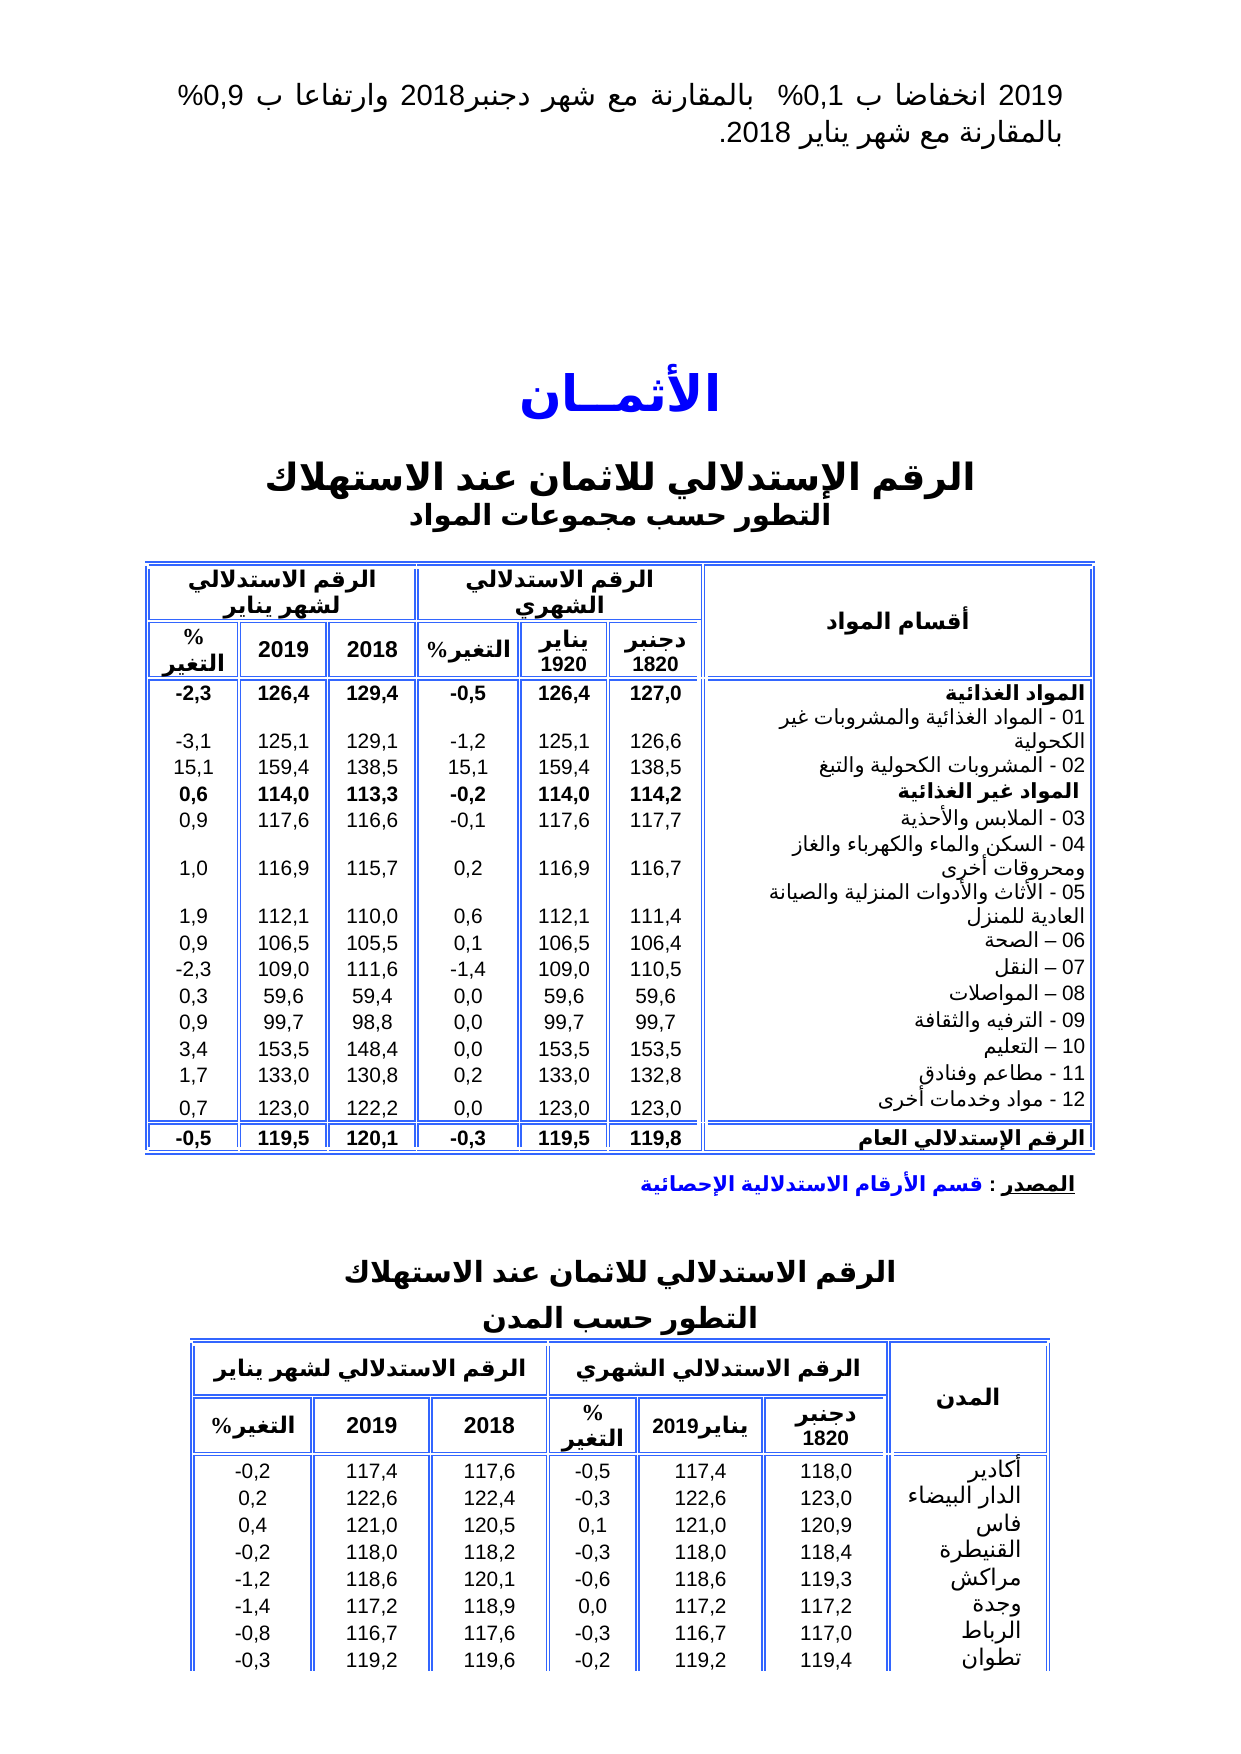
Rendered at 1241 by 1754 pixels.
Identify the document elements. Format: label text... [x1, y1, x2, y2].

table_cell 99,7 [241, 1008, 325, 1034]
table_cell 117,2 [315, 1590, 428, 1617]
table_cell %التغير [550, 1399, 635, 1451]
text التطور حسب مجموعات المواد [148, 498, 1092, 532]
table_cell 02 - المشروبات الكحولية والتبغ [705, 753, 1090, 779]
table_cell -3,1 [150, 705, 237, 752]
table_cell 1,7 [150, 1061, 237, 1087]
table_cell 119,3 [766, 1564, 886, 1590]
table_cell تطوان [891, 1644, 1046, 1671]
table_cell 59,6 [522, 981, 606, 1008]
table_cell 01 - المواد الغذائية والمشروبات غير الكحولية [705, 705, 1090, 752]
table_cell 117,2 [766, 1590, 886, 1617]
table_header الرقم الاستدلالي لشهر يناير [148, 565, 416, 618]
table_cell 122,6 [315, 1483, 428, 1509]
table_cell 117,7 [610, 806, 701, 832]
table_cell يناير2019 [640, 1399, 761, 1451]
table_cell 1,9 [150, 880, 237, 928]
table_cell 122,2 [330, 1087, 414, 1120]
table_cell 110,0 [330, 880, 414, 928]
table_cell الرباط [891, 1618, 1046, 1644]
table_cell 123,0 [241, 1087, 325, 1120]
table_cell 116,9 [522, 832, 606, 880]
table_cell 125,1 [241, 705, 325, 752]
table_cell 116,7 [610, 832, 701, 880]
table_header الرقم الاستدلالي لشهر يناير [193, 1340, 548, 1394]
table_cell 109,0 [522, 955, 606, 981]
table_cell الدار البيضاء [891, 1483, 1046, 1509]
table_header الرقم الاستدلالي الشهري [548, 1342, 886, 1394]
table_cell 118,0 [764, 1451, 888, 1482]
table_cell وجدة [891, 1590, 1046, 1617]
table_cell 117,6 [433, 1456, 546, 1482]
table_cell %التغير [419, 623, 517, 676]
table_cell 12 - مواد وخدمات أخرى [705, 1087, 1090, 1120]
table_cell المواد الغذائية [703, 676, 1092, 704]
table_cell 119,5 [239, 1120, 328, 1150]
table_cell 119,6 [433, 1644, 546, 1671]
table_cell 119,2 [640, 1644, 761, 1671]
table_cell 138,5 [610, 753, 701, 779]
table_cell 0,6 [150, 779, 237, 806]
table_cell 112,1 [522, 880, 606, 928]
table_cell 153,5 [522, 1034, 606, 1061]
table_cell 0,7 [150, 1087, 237, 1120]
table_cell 110,5 [610, 955, 701, 981]
table_cell 09 - الترفيه والثقافة [705, 1008, 1090, 1034]
table_cell 0,1 [550, 1510, 635, 1536]
table_cell 138,5 [330, 753, 414, 779]
table_cell 118,6 [315, 1564, 428, 1590]
table_cell 122,6 [640, 1483, 761, 1509]
table_cell 0,3 [150, 981, 237, 1008]
table_cell 119,2 [315, 1644, 428, 1671]
table_cell 06 – الصحة [705, 928, 1090, 954]
table_cell 153,5 [610, 1034, 701, 1061]
table_cell 0,0 [419, 1034, 517, 1061]
table_cell -0,3 [195, 1644, 310, 1671]
table_cell 111,4 [610, 880, 701, 928]
table_cell 109,0 [241, 955, 325, 981]
table_cell 07 – النقل [705, 955, 1090, 981]
table_cell 117,2 [640, 1590, 761, 1617]
table_cell -0,8 [195, 1618, 310, 1644]
table_cell 133,0 [241, 1061, 325, 1087]
text الرقم الإستدلالي للاثمان عند الاستهلاك [148, 455, 1092, 498]
table_cell 120,5 [433, 1510, 546, 1536]
table_cell 99,7 [610, 1008, 701, 1034]
table_cell 106,5 [522, 928, 606, 954]
table_cell 2019 [241, 623, 325, 676]
table_cell 11 - مطاعم وفنادق [705, 1061, 1090, 1087]
table_cell 119,5 [520, 1120, 608, 1150]
table_cell -0,3 [550, 1483, 635, 1509]
table_cell 148,4 [330, 1034, 414, 1061]
table_cell 05 - الأثاث والأدوات المنزلية والصيانة العادية للمنزل [705, 880, 1090, 928]
table_cell 0,6 [419, 880, 517, 928]
table_cell 118,0 [315, 1536, 428, 1563]
table_cell 118,0 [640, 1536, 761, 1563]
table_cell 0,1 [419, 928, 517, 954]
table_cell 2018 [330, 623, 414, 676]
table_cell 0,0 [419, 1008, 517, 1034]
table_cell 126,4 [522, 681, 606, 704]
table_cell 114,2 [610, 779, 701, 806]
table_cell -1,4 [419, 955, 517, 981]
table_cell 59,6 [241, 981, 325, 1008]
table_cell فاس [891, 1510, 1046, 1536]
table_cell 08 – المواصلات [705, 981, 1090, 1008]
table_cell -0,2 [419, 779, 517, 806]
table_cell 127,0 [608, 676, 703, 704]
table_cell %التغير [150, 623, 237, 676]
table_cell 130,8 [330, 1061, 414, 1087]
table_cell 116,7 [640, 1618, 761, 1644]
table_cell 119,4 [766, 1644, 886, 1671]
table_cell -0,2 [195, 1456, 310, 1482]
table_cell 133,0 [522, 1061, 606, 1087]
table_cell مراكش [891, 1564, 1046, 1590]
table_cell 117,4 [315, 1456, 428, 1482]
table_cell 59,4 [330, 981, 414, 1008]
table_cell 118,2 [433, 1536, 546, 1563]
table_cell يناير 1920 [522, 623, 606, 676]
table_cell 132,8 [610, 1061, 701, 1087]
table_cell 0,0 [419, 981, 517, 1008]
table_header الرقم الاستدلالي الشهري [416, 563, 703, 618]
table_cell 1,0 [150, 832, 237, 880]
text الرقم الاستدلالي للاثمان عند الاستهلاك [148, 1246, 1092, 1292]
table_cell 120,1 [433, 1564, 546, 1590]
table_cell 118,9 [433, 1590, 546, 1617]
table_cell 122,4 [433, 1483, 546, 1509]
table_cell 115,7 [330, 832, 414, 880]
table_cell 99,7 [522, 1008, 606, 1034]
table_cell 15,1 [150, 753, 237, 779]
table_cell 153,5 [241, 1034, 325, 1061]
text التطور حسب المدن [148, 1292, 1092, 1338]
table_cell 0,9 [150, 928, 237, 954]
table_cell -1,4 [195, 1590, 310, 1617]
table_cell 105,5 [330, 928, 414, 954]
table_header أقسام المواد [705, 566, 1092, 676]
table_cell 120,1 [328, 1125, 416, 1150]
table_cell -0,5 [148, 1120, 239, 1150]
table_cell 118,6 [640, 1564, 761, 1590]
table_cell 119,8 [608, 1120, 703, 1150]
table_cell 117,0 [766, 1618, 886, 1644]
table_cell 106,5 [241, 928, 325, 954]
table_cell -0,2 [195, 1536, 310, 1563]
table_cell 117,6 [241, 806, 325, 832]
table_cell 159,4 [522, 753, 606, 779]
table_cell 15,1 [419, 753, 517, 779]
text المصدر : قسم الأرقام الاستدلالية الإحصائية [148, 1155, 1092, 1200]
text الأثمــان [148, 364, 1092, 422]
table_cell 126,6 [610, 705, 701, 752]
table_cell 117,4 [640, 1456, 761, 1482]
table_cell 0,2 [419, 1061, 517, 1087]
table_cell 10 – التعليم [705, 1034, 1090, 1061]
table_header المدن [888, 1340, 1048, 1451]
table_cell 126,4 [241, 681, 325, 704]
table_cell 125,1 [522, 705, 606, 752]
table_cell 123,0 [610, 1087, 701, 1120]
table_cell -0,3 [550, 1618, 635, 1644]
table_cell 0,0 [550, 1590, 635, 1617]
table_cell 59,6 [610, 981, 701, 1008]
table_cell -0,1 [419, 806, 517, 832]
table_cell 3,4 [150, 1034, 237, 1061]
table_cell -0,5 [550, 1456, 635, 1482]
table_cell -0,3 [416, 1120, 519, 1150]
table_cell 113,3 [330, 779, 414, 806]
table_cell 129,4 [330, 681, 414, 704]
table_cell 117,6 [433, 1618, 546, 1644]
table_cell 116,6 [330, 806, 414, 832]
table_cell 04 - السكن والماء والكهرباء والغاز ومحروقات أخرى [705, 832, 1090, 880]
table_cell 111,6 [330, 955, 414, 981]
table_cell 121,0 [640, 1510, 761, 1536]
table_cell 2018 [433, 1399, 546, 1451]
table_cell 123,0 [766, 1483, 886, 1509]
table_cell 112,1 [241, 880, 325, 928]
table_cell 0,2 [419, 832, 517, 880]
table_cell 0,4 [195, 1510, 310, 1536]
table_cell 03 - الملابس والأحذية [705, 806, 1090, 832]
table_cell 121,0 [315, 1510, 428, 1536]
table_cell 129,1 [330, 705, 414, 752]
table_cell -0,3 [550, 1536, 635, 1563]
table_cell -1,2 [195, 1564, 310, 1590]
table_cell دجنبر 1820 [764, 1396, 886, 1451]
table_cell 116,9 [241, 832, 325, 880]
table_cell -1,2 [419, 705, 517, 752]
table_cell المواد غير الغذائية [705, 779, 1090, 806]
table_cell 116,7 [315, 1618, 428, 1644]
table_cell دجنبر 1820 [608, 620, 701, 676]
table_cell 2019 [315, 1399, 428, 1451]
table_cell 123,0 [522, 1087, 606, 1120]
table_cell -0,5 [419, 681, 517, 704]
table_cell الرقم الإستدلالي العام [703, 1120, 1092, 1150]
table_cell 117,6 [522, 806, 606, 832]
table_cell 118,4 [766, 1536, 886, 1563]
table_cell -2,3 [150, 681, 237, 704]
table_cell 114,0 [522, 779, 606, 806]
table_cell القنيطرة [891, 1536, 1046, 1563]
table_cell أكادير [888, 1451, 1048, 1482]
table_cell -2,3 [150, 955, 237, 981]
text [177, 75, 1063, 150]
table_cell 0,9 [150, 1008, 237, 1034]
table_cell 120,9 [766, 1510, 886, 1536]
table_cell 0,0 [419, 1087, 517, 1120]
table_cell 114,0 [241, 779, 325, 806]
table_cell 159,4 [241, 753, 325, 779]
table_cell %التغير [195, 1399, 310, 1451]
table_cell 106,4 [610, 928, 701, 954]
table_cell -0,6 [550, 1564, 635, 1590]
table_cell 98,8 [330, 1008, 414, 1034]
table_cell 0,9 [150, 806, 237, 832]
table_cell -0,2 [550, 1644, 635, 1671]
table_cell 0,2 [195, 1483, 310, 1509]
